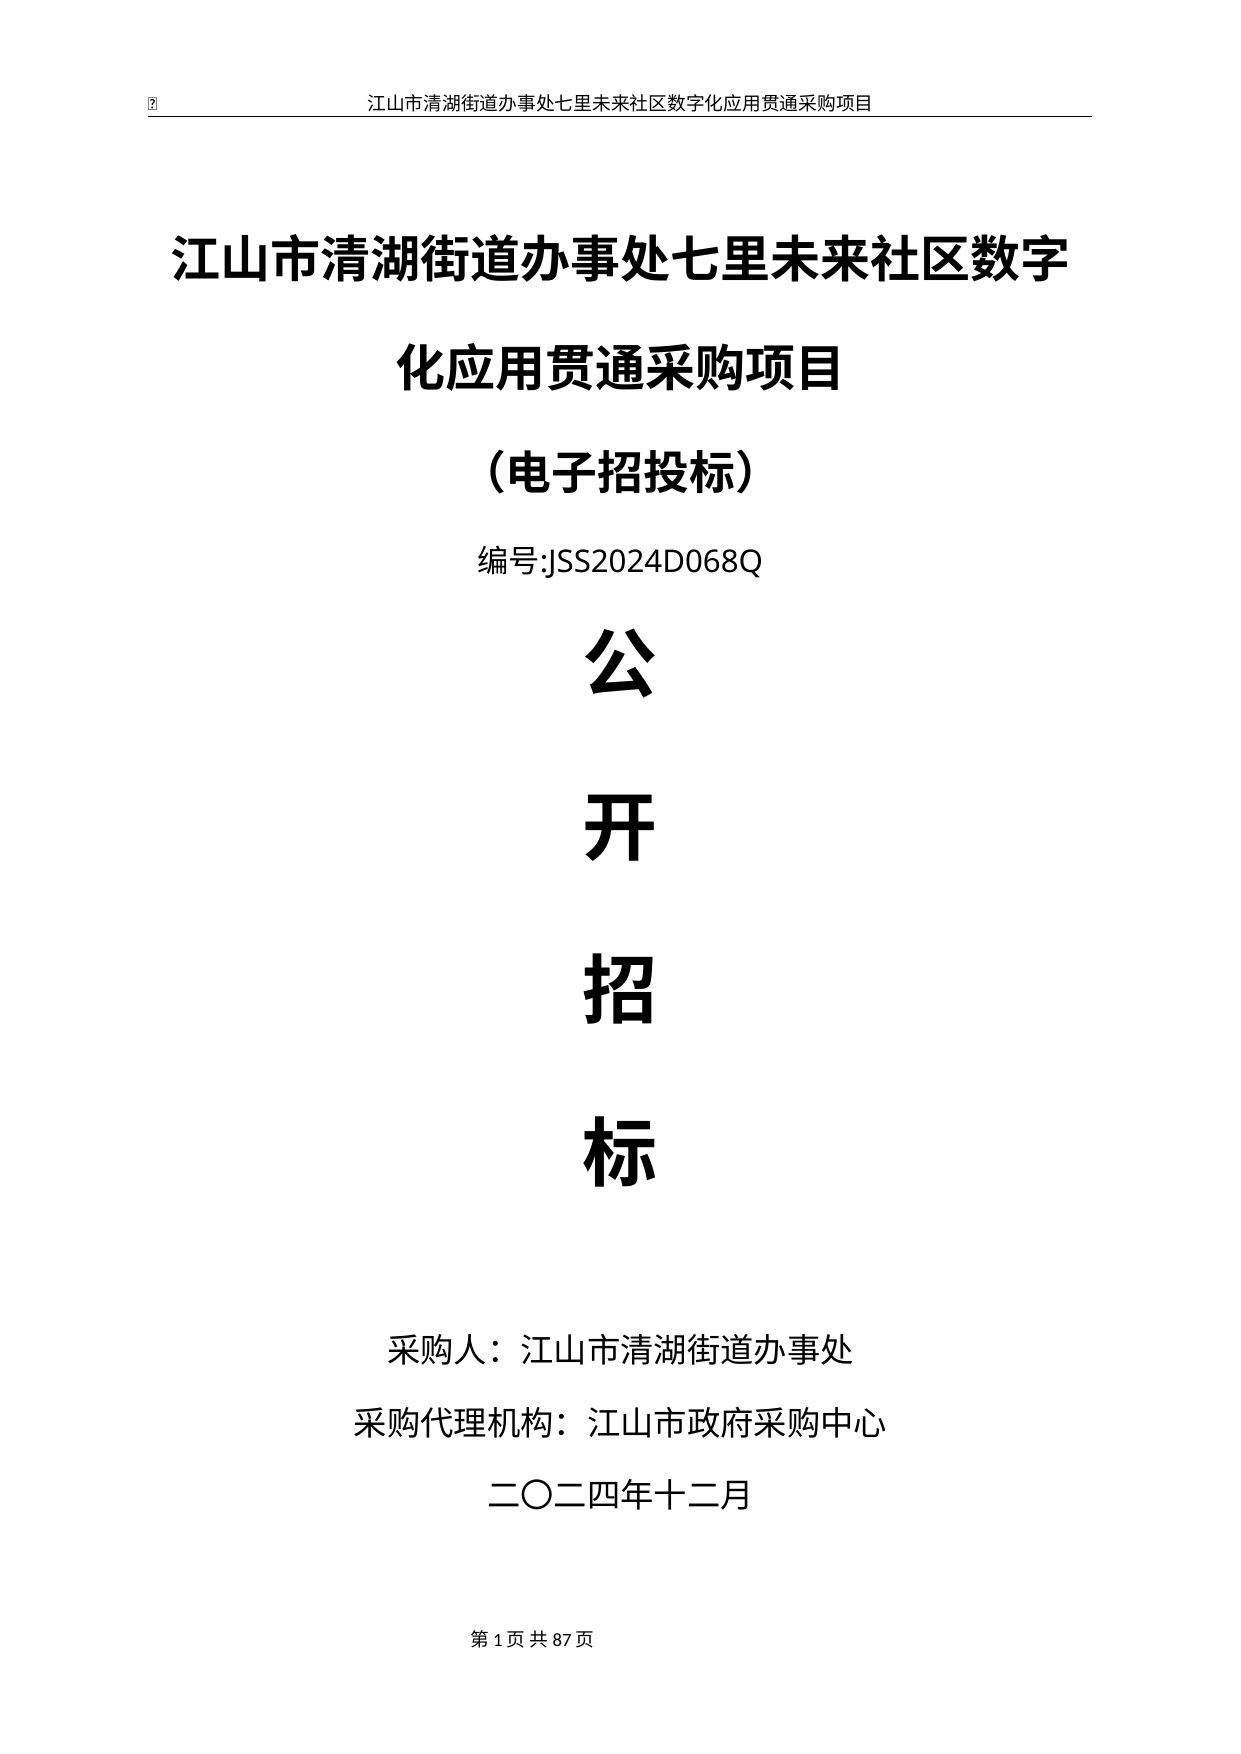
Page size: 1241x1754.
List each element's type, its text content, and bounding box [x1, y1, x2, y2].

text 开 [148, 767, 1092, 876]
text 公 [148, 604, 1092, 713]
text 二〇二四年十二月 [148, 1469, 1092, 1517]
text 标 [148, 1093, 1092, 1202]
text 江山市清湖街道办事处七里未来社区数字化应用贯通采购项目 [148, 219, 1092, 401]
text 采购人：江山市清湖街道办事处 [148, 1324, 1092, 1372]
text 招 [148, 930, 1092, 1039]
text （电子招投标） [148, 437, 1092, 503]
text 编号:JSS2024D068Q [148, 536, 1092, 582]
text 采购代理机构：江山市政府采购中心 [148, 1396, 1092, 1444]
